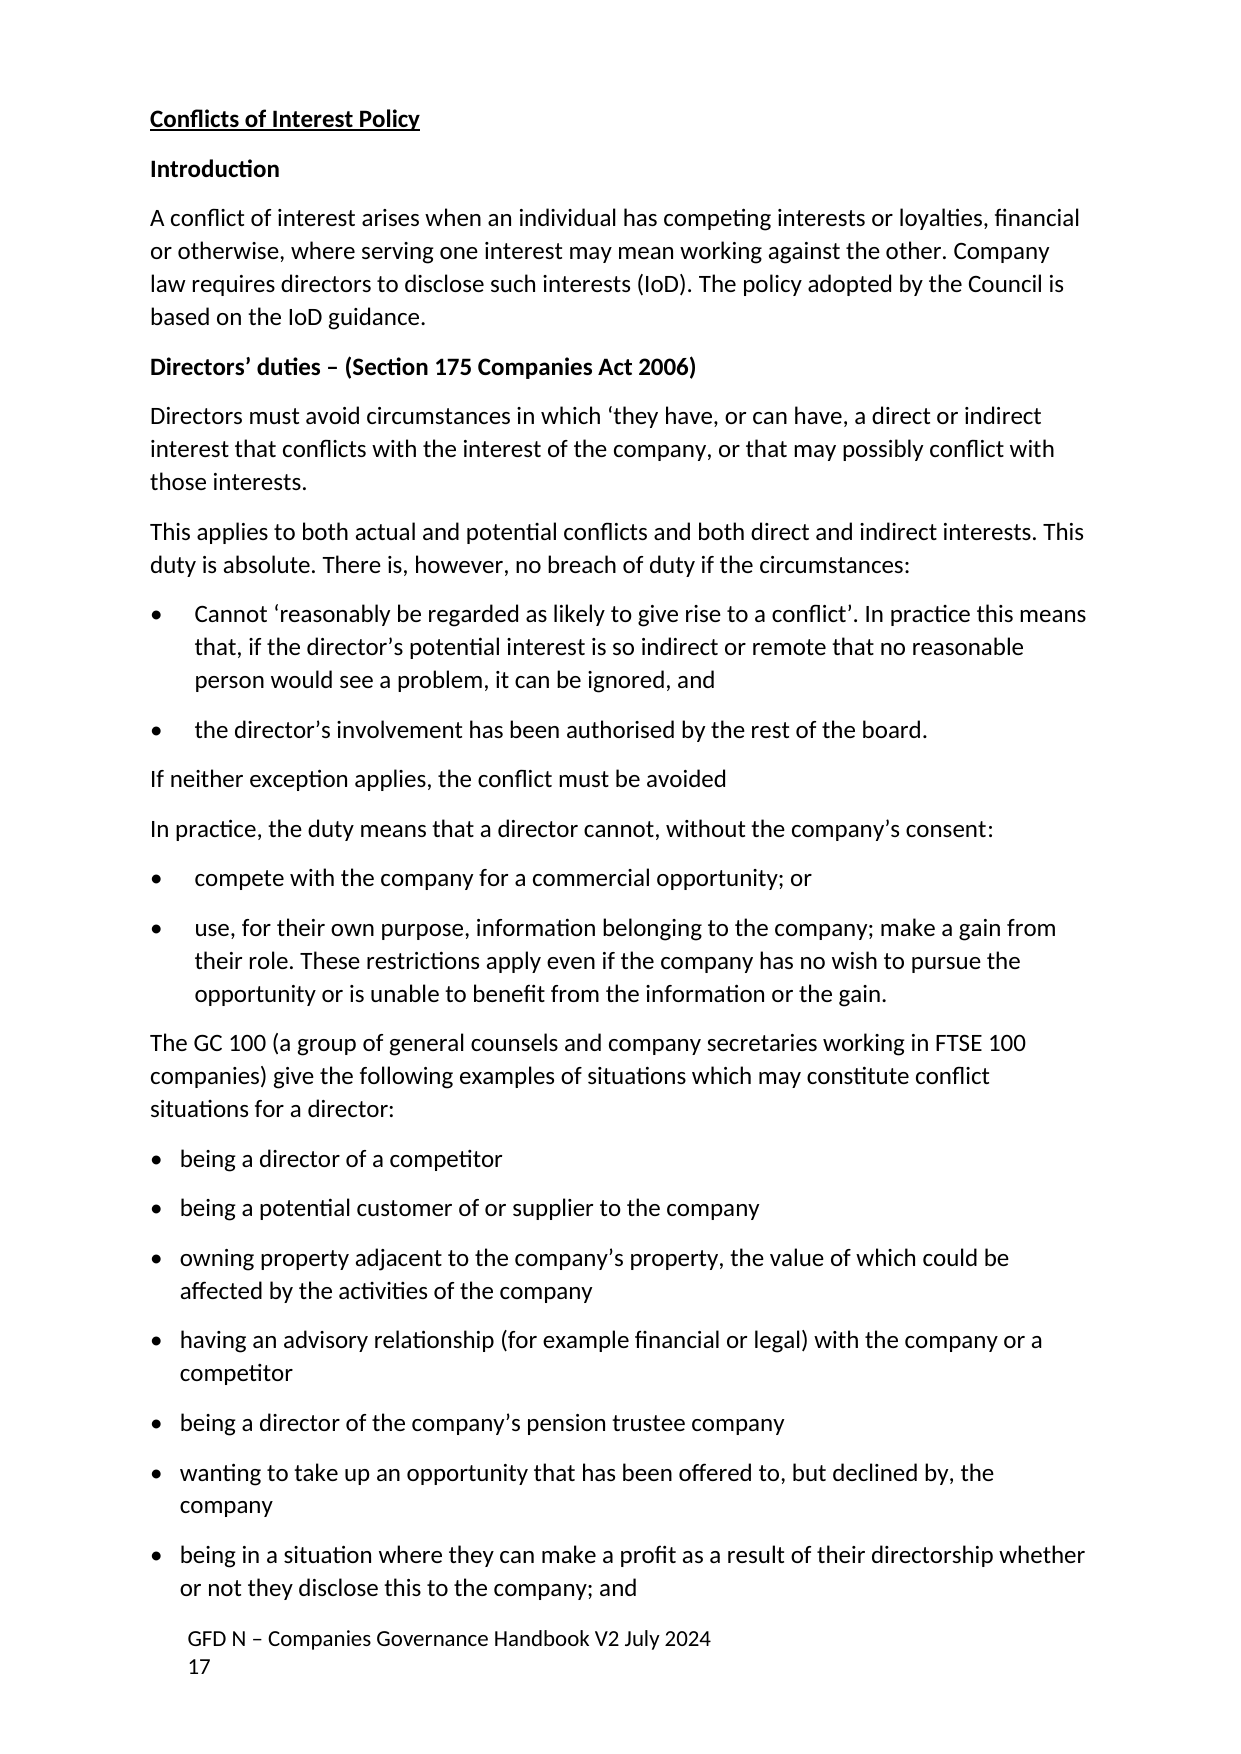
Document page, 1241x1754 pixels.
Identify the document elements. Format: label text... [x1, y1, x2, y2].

text • wanting to take up an opportunity that has been offered to, but declined by, the company [150, 1457, 1090, 1520]
text • compete with the company for a commercial opportunity; or [150, 863, 1090, 893]
text Introduction [150, 153, 1090, 183]
text Directors’ duties – (Section 175 Companies Act 2006) [150, 351, 1090, 381]
text Directors must avoid circumstances in which ‘they have, or can have, a direct or indirect interest that conflicts with the interest of the company, or that may possibly conflict with those interests. [150, 401, 1090, 497]
text If neither exception applies, the conflict must be avoided [150, 763, 1090, 794]
text Conflicts of Interest Policy [150, 103, 1090, 134]
text • use, for their own purpose, information belonging to the company; make a gain from their role. These restrictions apply even if the company has no wish to pursue the opportunity or is unable to benefit from the information or the gain. [150, 912, 1090, 1008]
text A conflict of interest arises when an individual has competing interests or loyalties, financial or otherwise, where serving one interest may mean working against the other. Company law requires directors to disclose such interests (IoD). The policy adopted by the Council is based on the IoD guidance. [150, 203, 1090, 332]
text • the director’s involvement has been authorised by the rest of the board. [150, 714, 1090, 744]
text • Cannot ‘reasonably be regarded as likely to give rise to a conflict’. In practice this means that, if the director’s potential interest is so indirect or remote that no reasonable person would see a problem, it can be ignored, and [150, 598, 1090, 695]
text The GC 100 (a group of general counsels and company secretaries working in FTSE 100 companies) give the following examples of situations which may constitute conflict situations for a director: [150, 1028, 1090, 1124]
text • being a director of the company’s pension trustee company [150, 1407, 1090, 1438]
text • owning property adjacent to the company’s property, the value of which could be affected by the activities of the company [150, 1242, 1090, 1306]
text • being in a situation where they can make a profit as a result of their directorship whether or not they disclose this to the company; and [150, 1539, 1090, 1603]
text • having an advisory relationship (for example financial or legal) with the company or a competitor [150, 1325, 1090, 1388]
text This applies to both actual and potential conflicts and both direct and indirect interests. This duty is absolute. There is, however, no breach of duty if the circumstances: [150, 516, 1090, 579]
text • being a director of a competitor [150, 1143, 1090, 1173]
text • being a potential customer of or supplier to the company [150, 1193, 1090, 1223]
text In practice, the duty means that a director cannot, without the company’s consent: [150, 813, 1090, 843]
